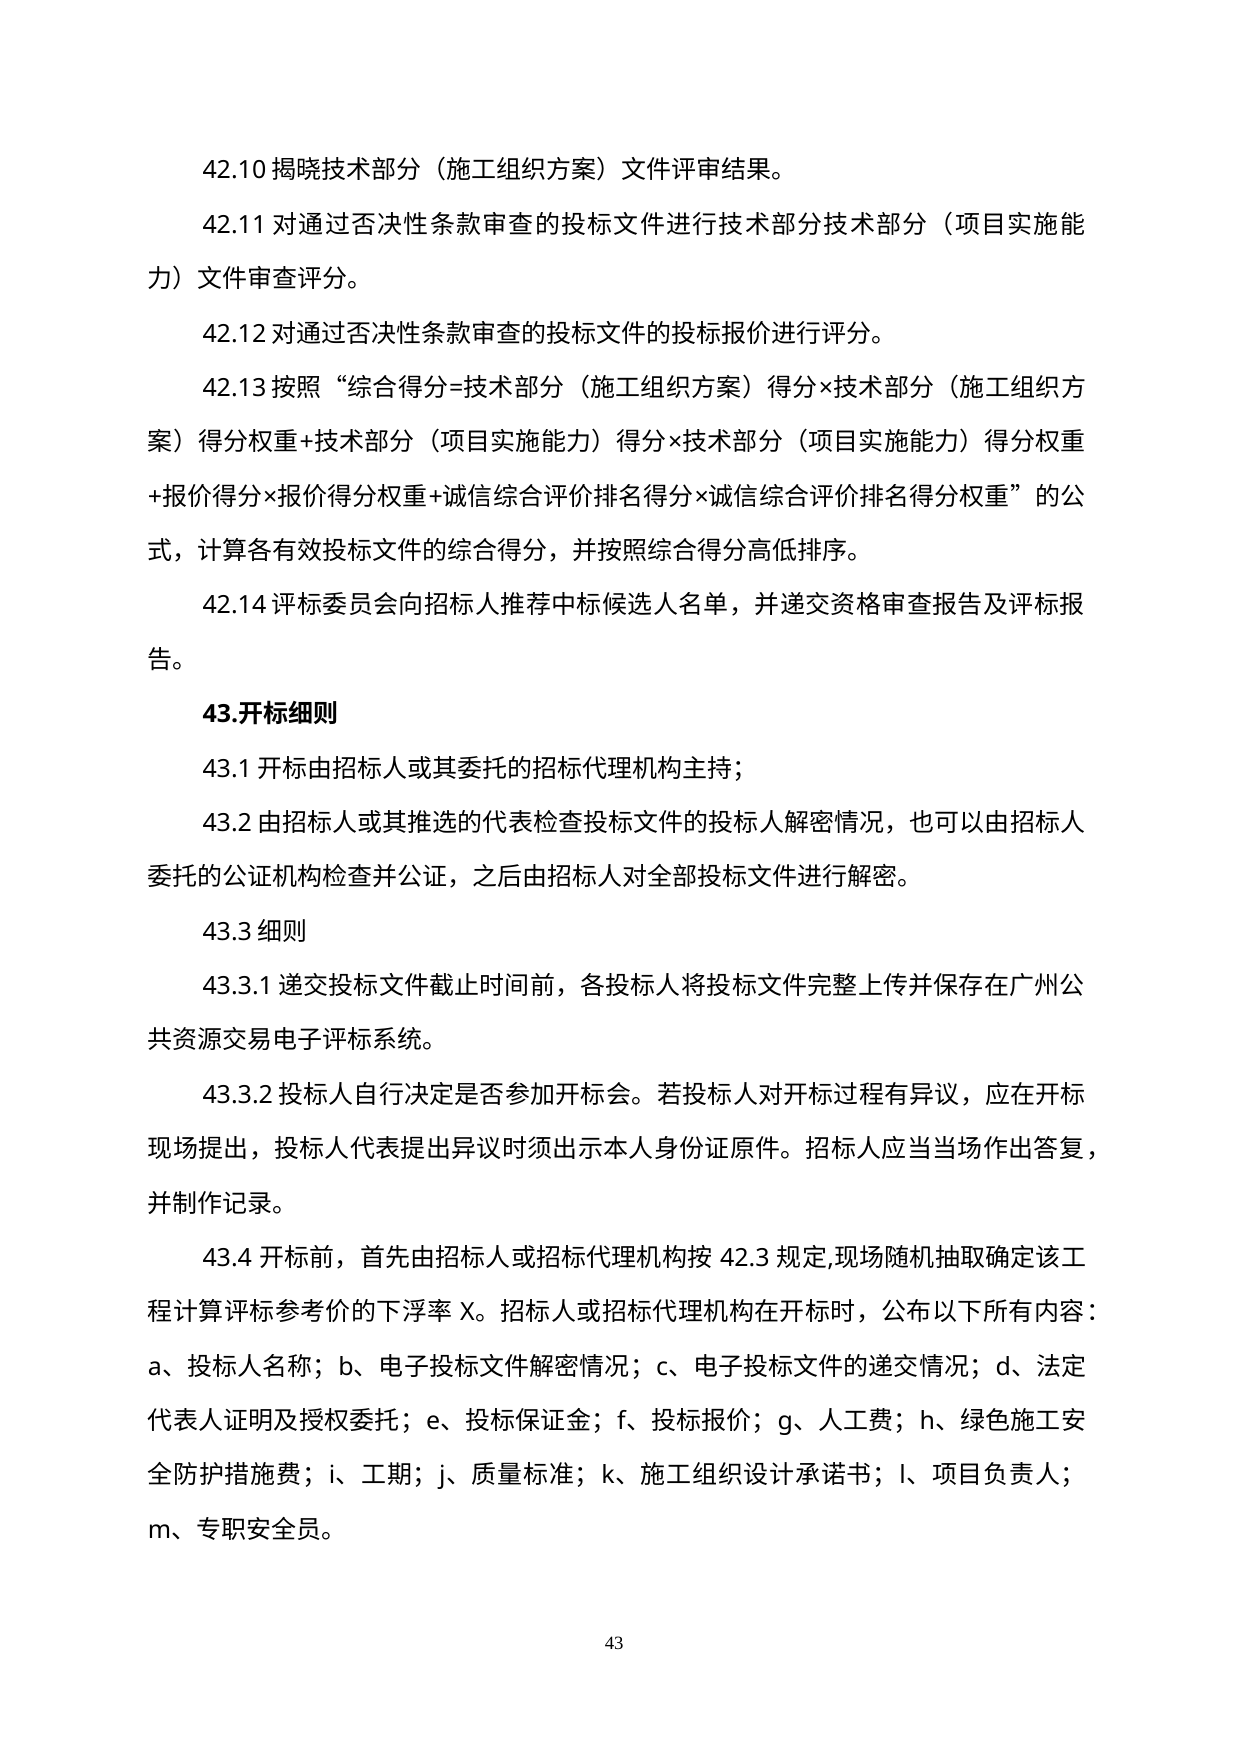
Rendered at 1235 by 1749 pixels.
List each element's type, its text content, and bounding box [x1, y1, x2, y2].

text 43.3细则 [148, 911, 1087, 947]
text 43.1开标由招标人或其委托的招标代理机构主持； [148, 748, 1087, 784]
text 43.2由招标人或其推选的代表检查投标文件的投标人解密情况，也可以由招标人委托的公证机构检查并公证，之后由招标人对全部投标文件进行解密。 [148, 802, 1087, 893]
text 42.13按照“综合得分=技术部分（施工组织方案）得分×技术部分（施工组织方案）得分权重+技术部分（项目实施能力）得分×技术部分（项目实施能力）得分权重+报价得分×报价得分权重+诚信综合评价排名得分×诚信综合评价排名得分权重”的公式，计算各有效投标文件的综合得分，并按照综合得分高低排序。 [148, 367, 1087, 567]
text 42.12对通过否决性条款审查的投标文件的投标报价进行评分。 [148, 313, 1087, 349]
text 43.开标细则 [148, 694, 1087, 730]
text 42.11对通过否决性条款审查的投标文件进行技术部分技术部分（项目实施能力）文件审查评分。 [148, 204, 1087, 295]
text 43.3.1递交投标文件截止时间前，各投标人将投标文件完整上传并保存在广州公共资源交易电子评标系统。 [148, 966, 1087, 1056]
text 43.4 开标前，首先由招标人或招标代理机构按 42.3 规定,现场随机抽取确定该工程计算评标参考价的下浮率 X。招标人或招标代理机构在开标时，公布以下所有内容：a、投标人名称；b、电子投标文件解密情况；c、电子投标文件的递交情况；d、法定代表人证明及授权委托；e、投标保证金；f、投标报价；g、人工费；h、绿色施工安全防护措施费；i、工期；j、质量标准；k、施工组织设计承诺书；l、项目负责人；m、专职安全员。 [148, 1237, 1087, 1546]
text 42.14评标委员会向招标人推荐中标候选人名单，并递交资格审查报告及评标报告。 [148, 585, 1087, 676]
text 42.10揭晓技术部分（施工组织方案）文件评审结果。 [148, 150, 1087, 186]
text 43.3.2投标人自行决定是否参加开标会。若投标人对开标过程有异议，应在开标现场提出，投标人代表提出异议时须出示本人身份证原件。招标人应当当场作出答复，并制作记录。 [148, 1074, 1087, 1219]
